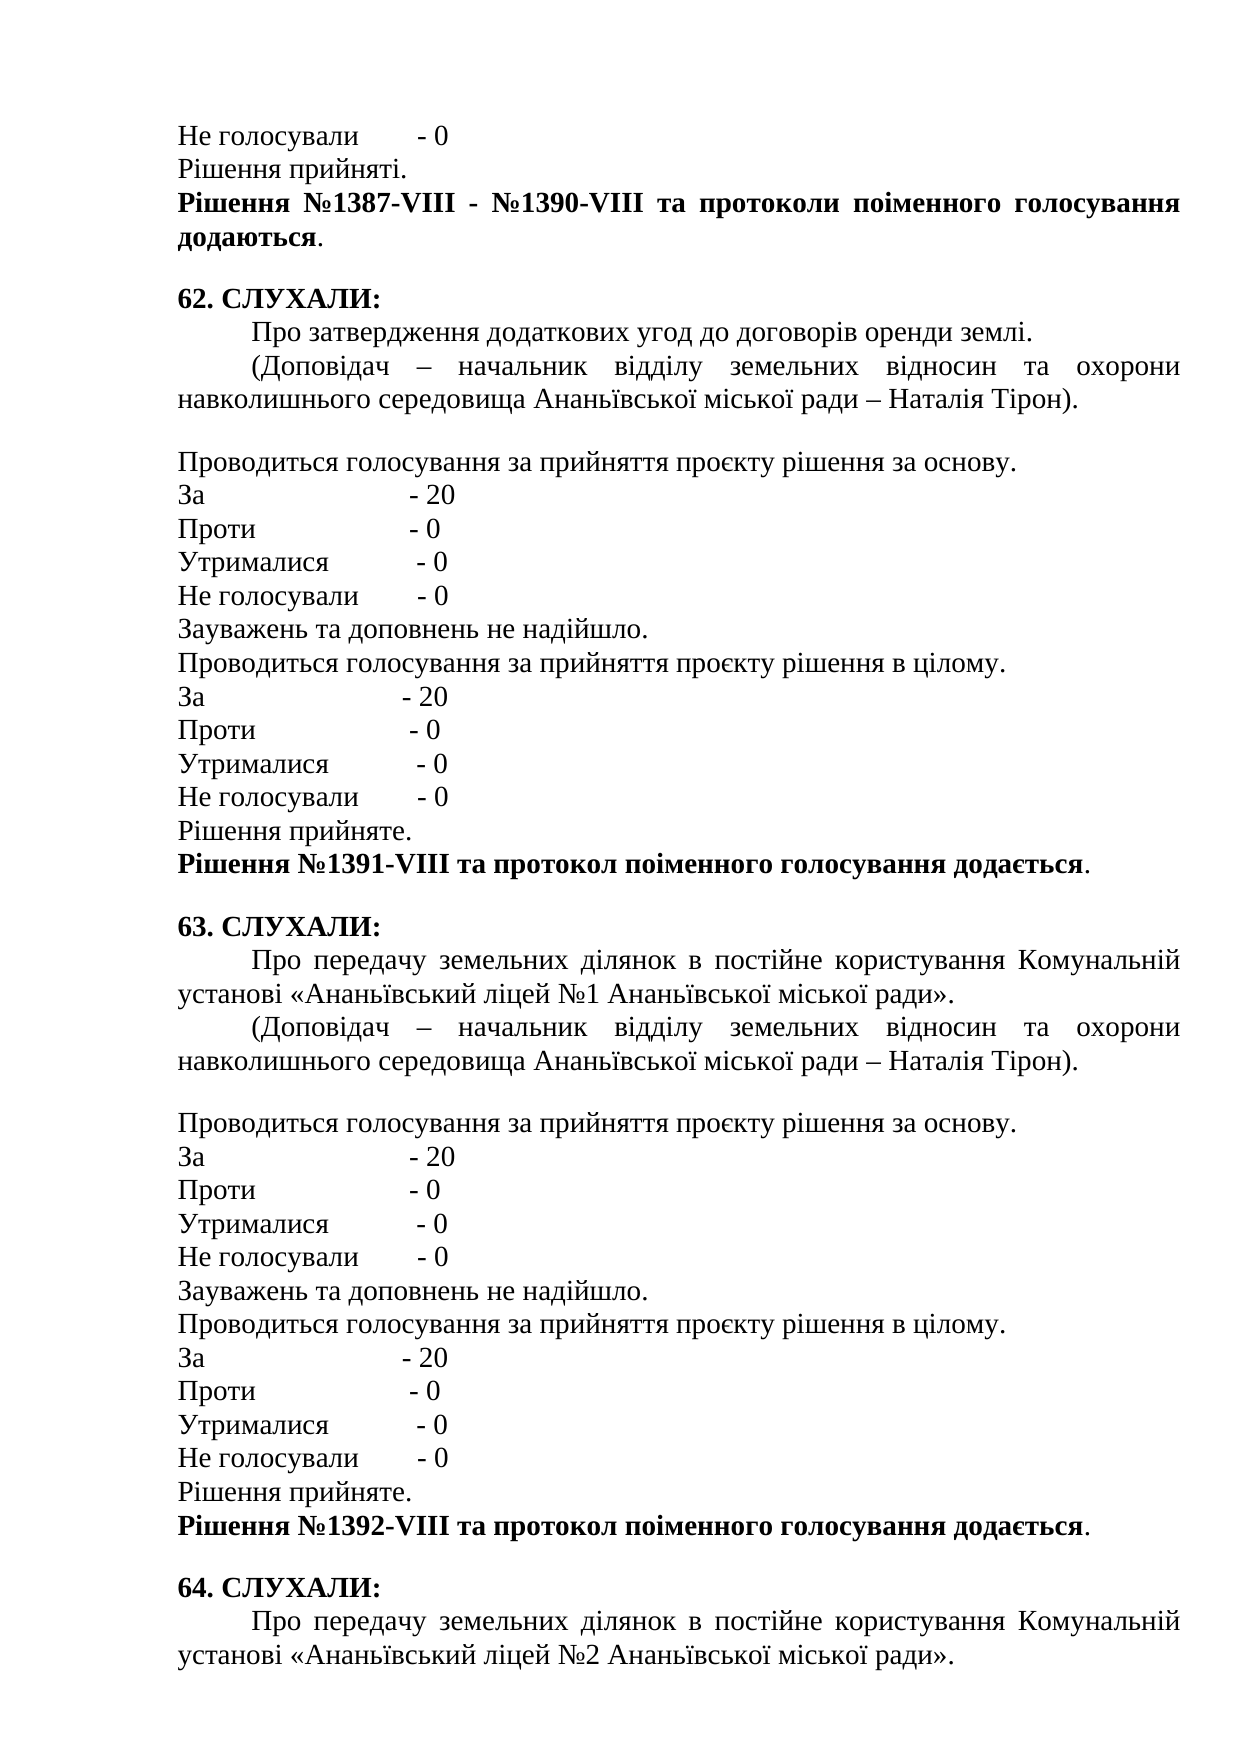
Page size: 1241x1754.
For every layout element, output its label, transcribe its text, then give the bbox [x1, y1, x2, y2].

text Проводиться голосування за прийняття проєкту рішення в цілому. [177, 1306, 1181, 1340]
text Не голосували - 0 [177, 1441, 1181, 1474]
text 64. СЛУХАЛИ: [177, 1570, 1181, 1603]
text За - 20 [177, 1340, 1181, 1373]
text За - 20 [177, 679, 1181, 712]
text Утрималися - 0 [177, 1206, 1181, 1239]
text Утрималися - 0 [177, 1407, 1181, 1441]
text Про затвердження додаткових угод до договорів оренди землі. [177, 314, 1181, 348]
text За - 20 [177, 477, 1181, 511]
text Не голосували - 0 [177, 779, 1181, 813]
text Проти - 0 [177, 511, 1181, 544]
text Не голосували - 0 [177, 578, 1181, 612]
text Рішення №1391-VIII та протокол поіменного голосування додається. [177, 846, 1181, 880]
text 62. СЛУХАЛИ: [177, 281, 1181, 314]
text За - 20 [177, 1139, 1181, 1172]
text Проводиться голосування за прийняття проєкту рішення в цілому. [177, 645, 1181, 679]
text Проти - 0 [177, 1172, 1181, 1206]
text Не голосували - 0 [177, 1239, 1181, 1273]
text Рішення №1387-VIII - №1390-VIII та протоколи поіменного голосування додаються. [177, 185, 1181, 252]
text Про передачу земельних ділянок в постійне користування Комунальній установі «Ананьївський ліцей №1 Ананьївської міської ради». [177, 942, 1181, 1009]
text Рішення прийняте. [177, 813, 1181, 846]
text Утрималися - 0 [177, 746, 1181, 779]
text Проводиться голосування за прийняття проєкту рішення за основу. [177, 444, 1181, 477]
text 63. СЛУХАЛИ: [177, 909, 1181, 942]
text Проти - 0 [177, 1373, 1181, 1407]
text Рішення №1392-VIII та протокол поіменного голосування додається. [177, 1508, 1181, 1541]
text Проти - 0 [177, 712, 1181, 746]
text Не голосували - 0 [177, 118, 1181, 152]
text (Доповідач – начальник відділу земельних відносин та охорони навколишнього середовища Ананьївської міської ради – Наталія Тірон). [177, 1009, 1181, 1076]
text (Доповідач – начальник відділу земельних відносин та охорони навколишнього середовища Ананьївської міської ради – Наталія Тірон). [177, 348, 1181, 415]
text Утрималися - 0 [177, 544, 1181, 578]
text Зауважень та доповнень не надійшло. [177, 612, 1181, 645]
text Рішення прийняте. [177, 1474, 1181, 1508]
text Зауважень та доповнень не надійшло. [177, 1273, 1181, 1306]
text Про передачу земельних ділянок в постійне користування Комунальній установі «Ананьївський ліцей №2 Ананьївської міської ради». [177, 1603, 1181, 1671]
text Рішення прийняті. [177, 152, 1181, 185]
text Проводиться голосування за прийняття проєкту рішення за основу. [177, 1105, 1181, 1139]
